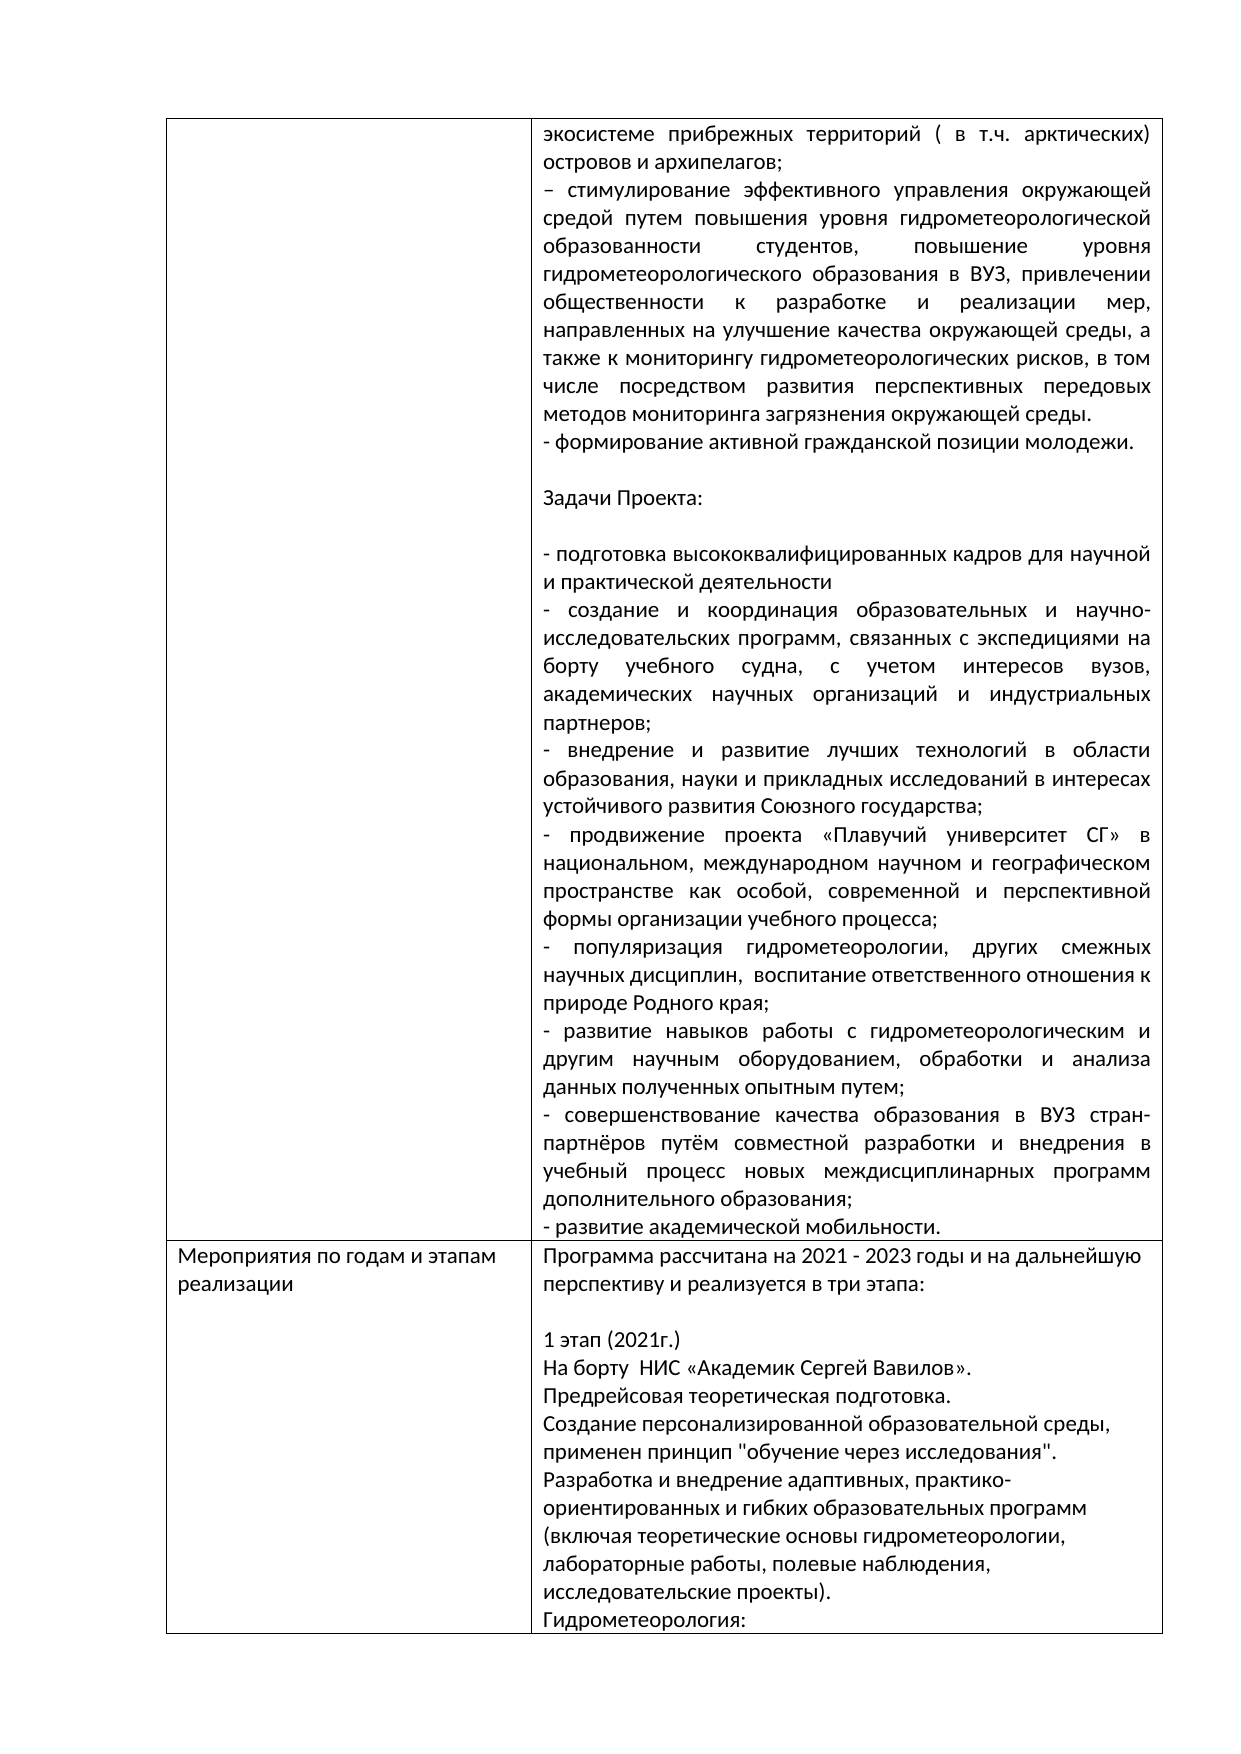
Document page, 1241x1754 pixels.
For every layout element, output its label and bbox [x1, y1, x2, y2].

table_cell [532, 1241, 1162, 1633]
table_cell [167, 1241, 531, 1633]
table_cell [532, 119, 1162, 1240]
table_cell [167, 119, 531, 1240]
